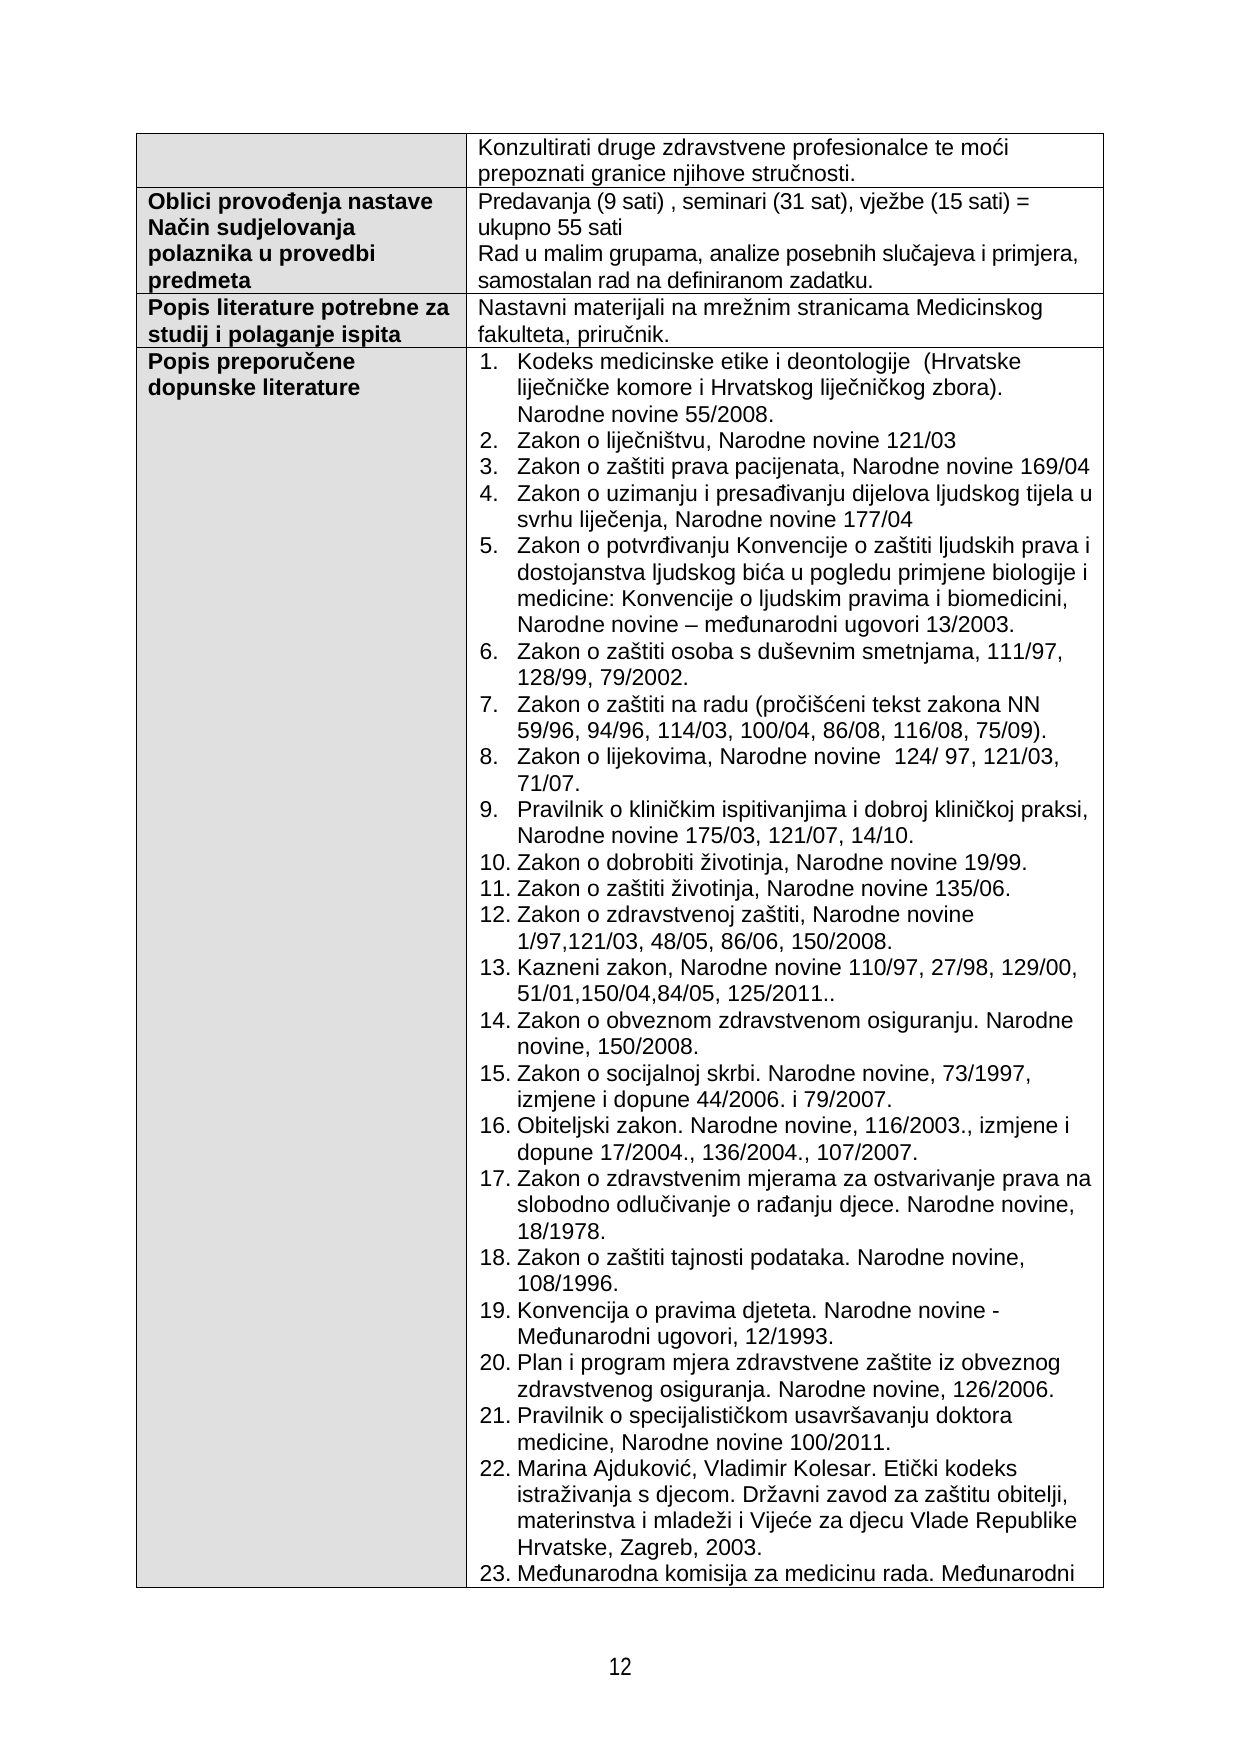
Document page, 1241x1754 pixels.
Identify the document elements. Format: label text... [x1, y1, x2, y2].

table_cell Popis literature potrebne za studij i polaganje ispita [137, 294, 466, 347]
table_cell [467, 348, 1103, 1587]
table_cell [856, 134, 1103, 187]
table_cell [137, 134, 466, 187]
table_cell Predavanja (9 sati) , seminari (31 sat), vježbe (15 sati) = ukupno 55 sati Rad u malim grupama, analize posebnih slučajeva i primjera, samostalan rad na definiranom zadatku. [467, 188, 1103, 293]
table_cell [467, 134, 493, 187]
table_cell Oblici provođenja nastave Način sudjelovanja polaznika u provedbi predmeta [137, 188, 466, 293]
table_cell Nastavni materijali na mrežnim stranicama Medicinskog fakulteta, priručnik. [467, 294, 1103, 347]
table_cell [137, 348, 466, 1587]
